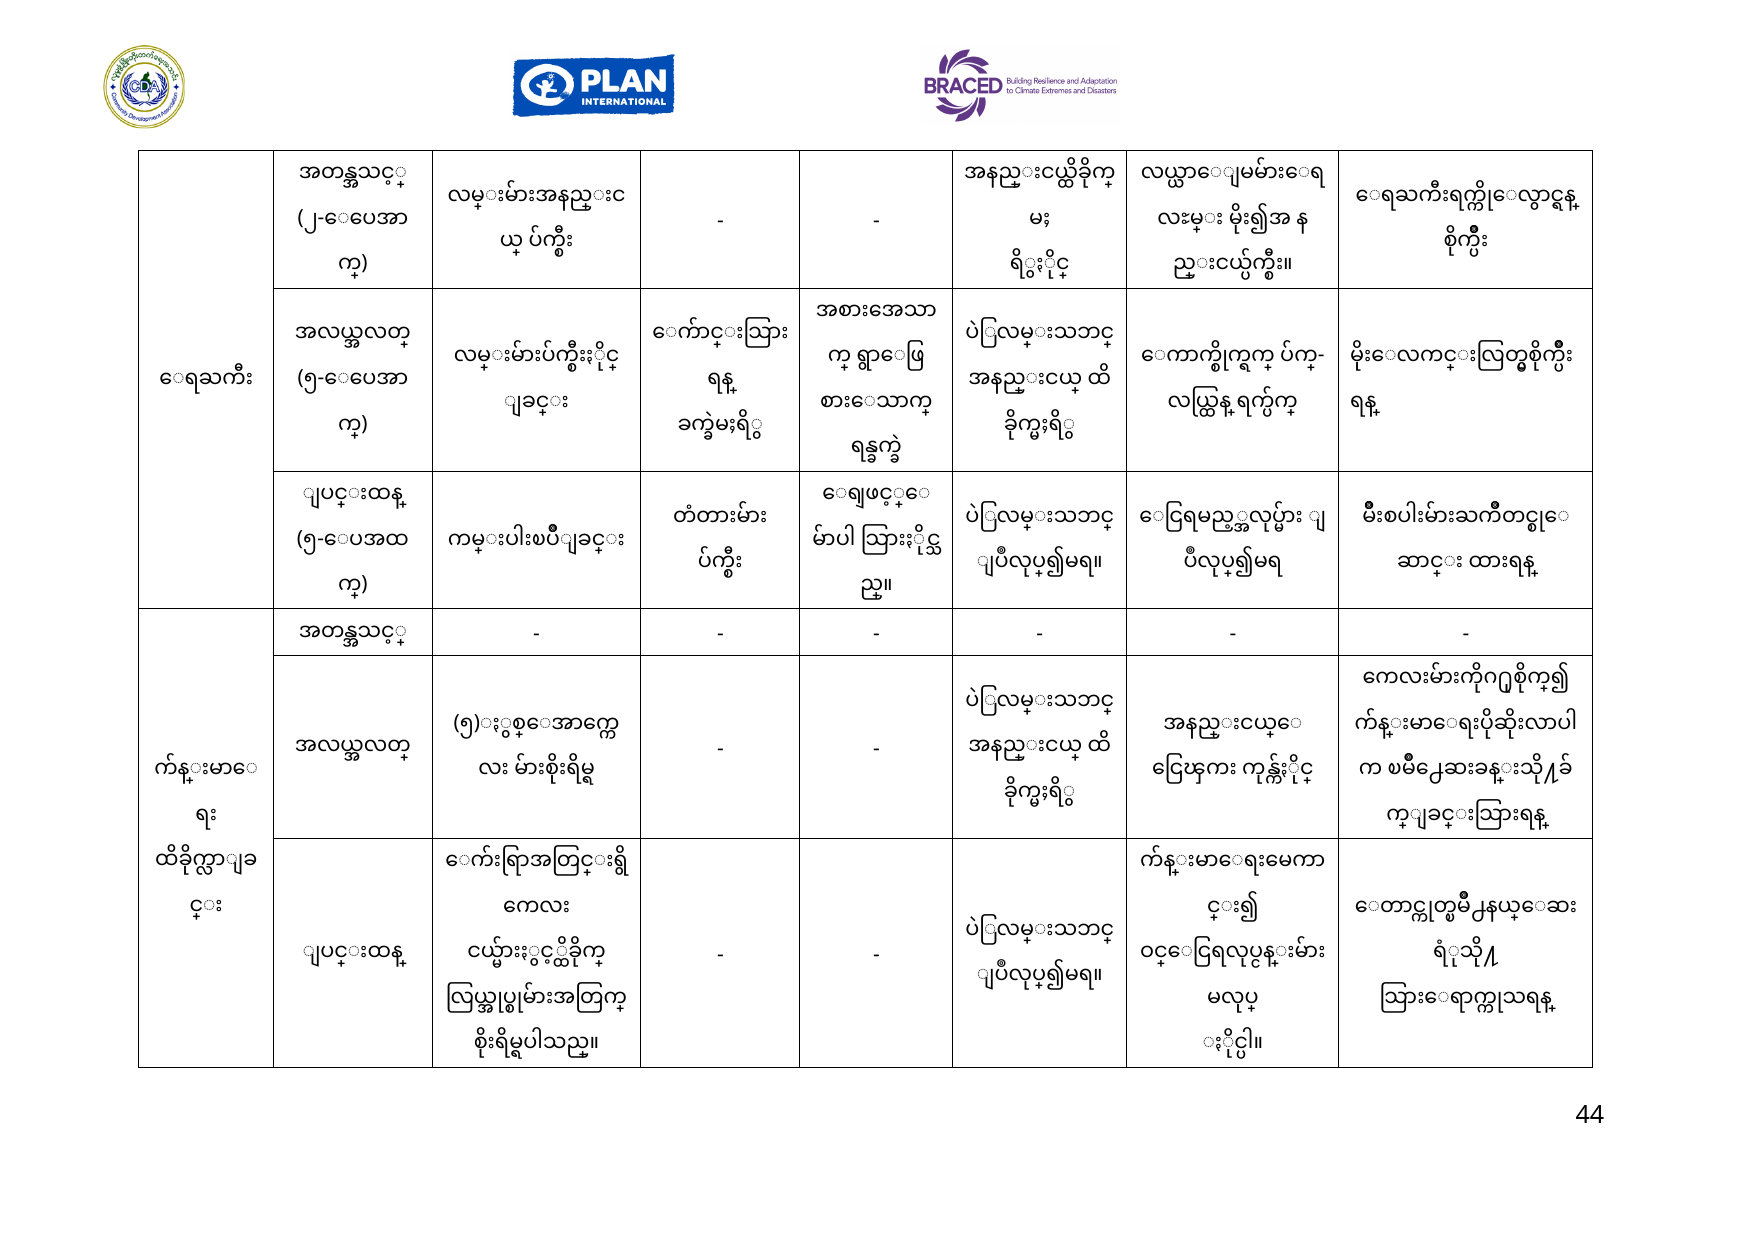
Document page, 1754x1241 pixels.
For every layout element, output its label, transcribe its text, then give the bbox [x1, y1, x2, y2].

table_cell - [1127, 609, 1338, 655]
table_cell တံတားမ်ား ပ်က္စီး [641, 472, 799, 608]
table_cell - [953, 609, 1126, 655]
table_cell အတန္အသင့္ [274, 609, 432, 655]
table_cell ေတာင္ကုတ္ၿမိဳ႕နယ္ေဆးရံုသို႔ သြားေရာက္ကုသရန္ [1339, 839, 1592, 1067]
table_cell အနည္းငယ္ေငြေၾကး ကုန္က်ႏိုင္ [1127, 656, 1338, 838]
table_cell - [641, 609, 799, 655]
table_cell အတန္အသင့္ (၂-ေပေအာက္) [274, 151, 432, 288]
table_cell ကမ္းပါးၿပိဳျခင္း [433, 472, 640, 608]
table_cell က်န္းမာေရးမေကာင္း၍ ဝင္ေငြရလုပ္ငန္းမ်ားမလုပ္ ႏိုင္ပါ။ [1127, 839, 1338, 1067]
table_cell လယ္ယာေျမမ်ားေရလႊမ္း မိုး၍အ နည္းငယ္ပ်က္စီး။ [1127, 151, 1338, 288]
table_cell - [641, 656, 799, 838]
table_cell ပဲြလမ္းသဘင္ ျပဳလုပ္၍မရ။ [953, 472, 1126, 608]
table_cell အလယ္အလတ္ (၅-ေပေအာက္) [274, 289, 432, 471]
picture [103, 45, 185, 129]
table_cell ေငြရမည့္အလုပ္မ်ား ျပဳလုပ္၍မရ [1127, 472, 1338, 608]
table_cell - [433, 609, 640, 655]
table_cell ေရျဖင့္ေမ်ာပါ သြားႏိုင္သည္။ [800, 472, 952, 608]
table_cell က်န္းမာေရး ထိခိုက္လာျခင္း [139, 609, 273, 1067]
picture [509, 52, 678, 120]
table_cell မိုးေလကင္းလြတ္မွစိုက္ပ်ိဳးရန္ [1339, 289, 1592, 471]
table_cell ျပင္းထန္ [274, 839, 432, 1067]
table_cell - [800, 151, 952, 288]
table_cell - [1339, 609, 1592, 655]
table_cell - [641, 151, 799, 288]
table_cell လမ္းမ်ားအနည္းငယ္ ပ်က္စီး [433, 151, 640, 288]
table_cell - [800, 656, 952, 838]
table_cell ပဲြလမ္းသဘင္ အနည္းငယ္ ထိခိုက္မႈရိွ [953, 656, 1126, 838]
table_cell ပဲြလမ္းသဘင္ အနည္းငယ္ ထိခိုက္မႈရိွ [953, 289, 1126, 471]
table_cell - [641, 839, 799, 1067]
table_cell ေရႀကီး [139, 151, 273, 608]
table_cell ေက်းရြာအတြင္းရွိကေလး ငယ္မ်ားႏွင့္ထိခိုက္ လြယ္အုပ္စုမ်ားအတြက္ စိုးရိမ္ရပါသည္။ [433, 839, 640, 1067]
table_cell အစားအေသာက္ ရွာေဖြစားေသာက္ ရန္ခက္ခဲ [800, 289, 952, 471]
table_cell ေက်ာင္းသြားရန္ ခက္ခဲမႈရိွ [641, 289, 799, 471]
picture [920, 45, 1122, 125]
table_cell - [800, 839, 952, 1067]
table_cell ျပင္းထန္ (၅-ေပအထက္) [274, 472, 432, 608]
table_cell အလယ္အလတ္ [274, 656, 432, 838]
table_cell ပဲြလမ္းသဘင္ ျပဳလုပ္၍မရ။ [953, 839, 1126, 1067]
table_cell (၅)ႏွစ္ေအာက္ကေလး မ်ားစိုးရိမ္ရ [433, 656, 640, 838]
table_cell လမ္းမ်ားပ်က္စီးႏိုင္ ျခင္း [433, 289, 640, 471]
table_cell အနည္းငယ္ထိခိုက္မႈ ရိွႏိုင္ [953, 151, 1126, 288]
table_cell ေကာက္စိုက္ရက္ ပ်က္-လယ္ထြန္ ရက္ပ်က္ [1127, 289, 1338, 471]
table_cell ကေလးမ်ားကိုဂ႐ုစိုက္၍ က်န္းမာေရးပိုဆိုးလာပါက ၿမိဳ႕ေဆးခန္းသို႔ခ်က္ျခင္းသြားရန္ [1339, 656, 1592, 838]
table_cell မ်ိဳးစပါးမ်ားႀကိဳတင္စုေဆာင္း ထားရန္ [1339, 472, 1592, 608]
table_cell ေရႀကီးရက္ကိုေလွာင္ရန္ စိုက္ပ်ိဳး [1339, 151, 1592, 288]
table_cell - [800, 609, 952, 655]
